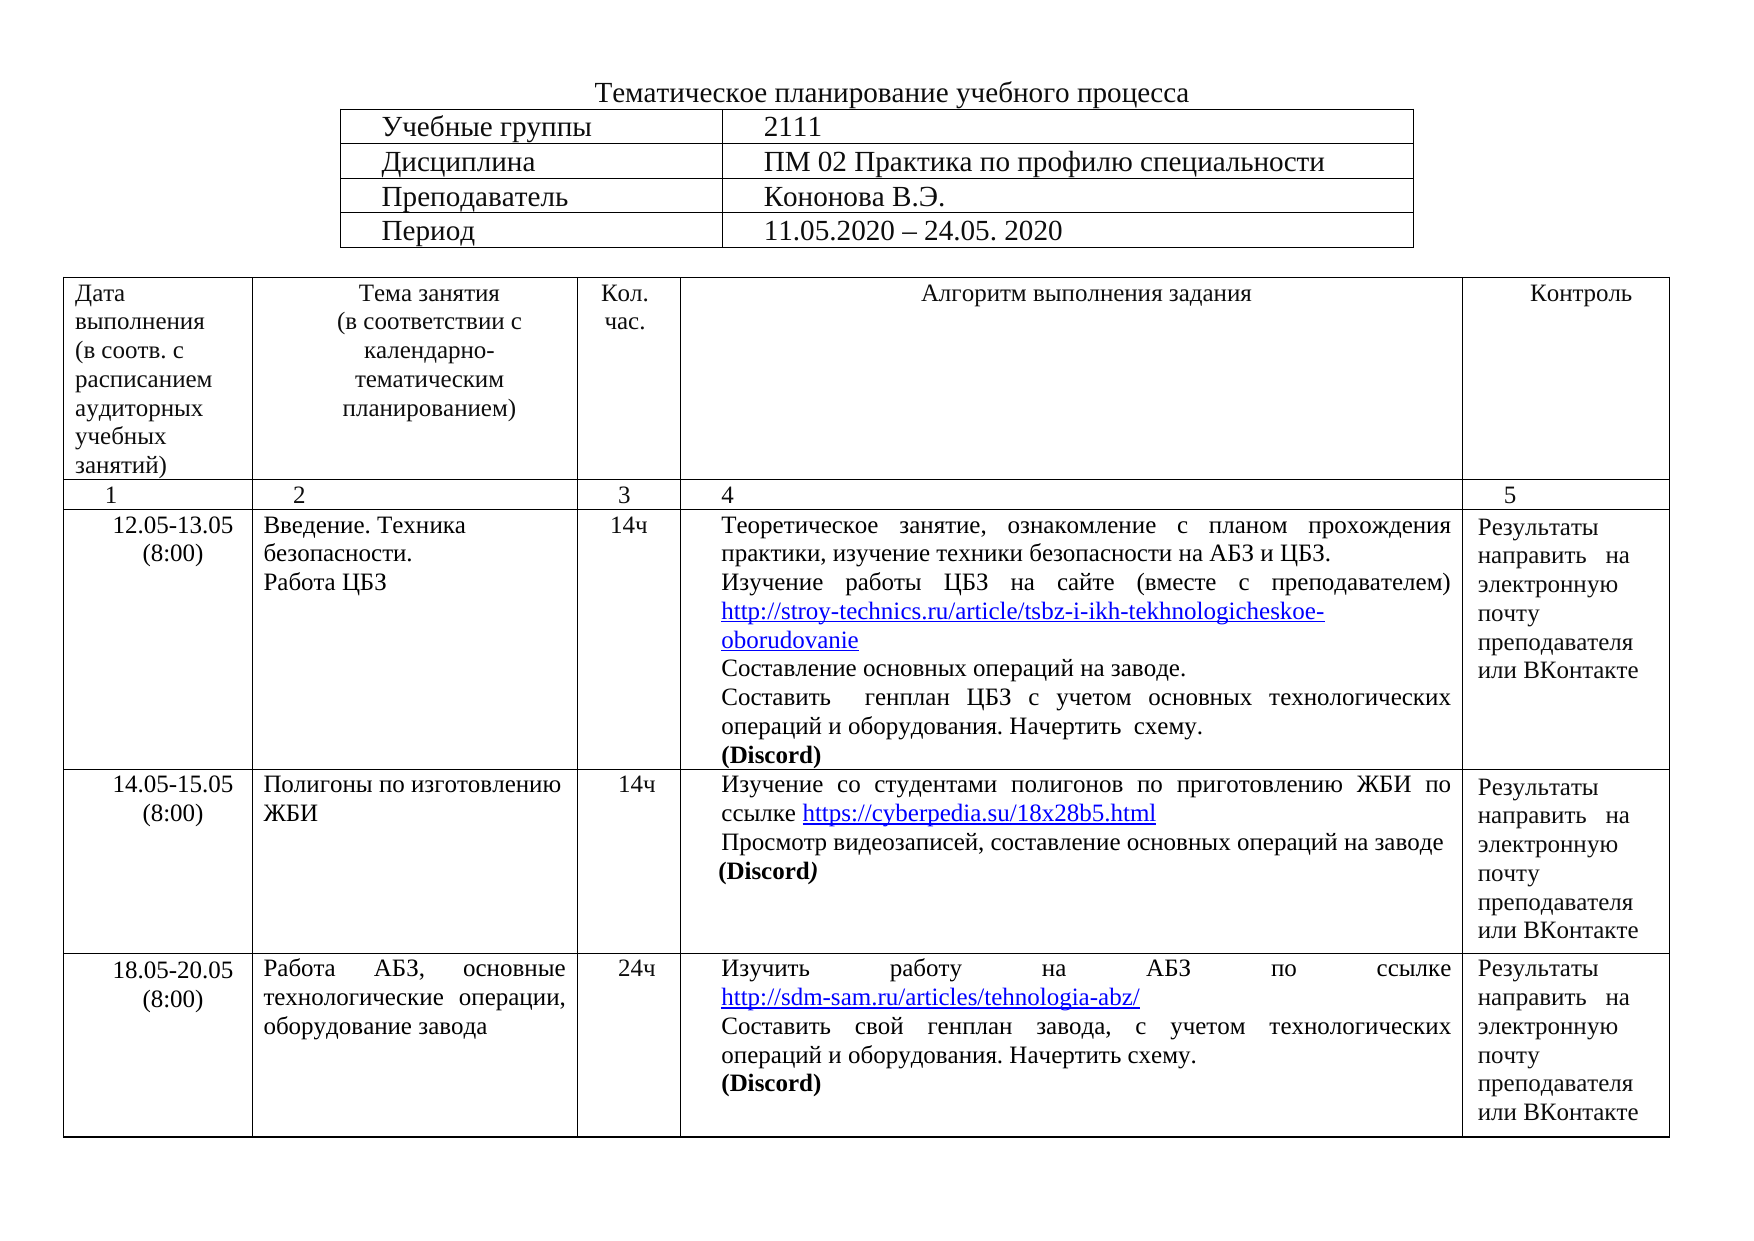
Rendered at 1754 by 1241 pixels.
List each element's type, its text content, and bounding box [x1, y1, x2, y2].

table_cell Изучение со студентами полигонов по приготовлению ЖБИ по ссылке https://cyberpedia.su/18x28b5.html Просмотр видеозаписей, составление основных операций на заводе (Discord) [681, 770, 1462, 952]
table_cell Полигоны по изготовлению ЖБИ [253, 770, 577, 952]
table_cell Период [341, 213, 722, 247]
table_cell Кононова В.Э. [723, 179, 1413, 212]
table_cell Результаты направить на электронную почту преподавателя или ВКонтакте [1463, 510, 1669, 768]
table_cell Изучить работу на АБЗ по ссылке http://sdm-sam.ru/articles/tehnologia-abz/ Составить свой генплан завода, с учетом технологических операций и оборудования. Начертить схему. (Discord) [681, 954, 1462, 1136]
table_header Тема занятия (в соответствии с календарно-тематическим планированием) [253, 278, 577, 479]
table_cell 14.05-15.05 (8:00) [64, 770, 252, 952]
table_cell 2 [253, 480, 577, 509]
table_header Кол. час. [578, 278, 680, 479]
table_cell Теоретическое занятие, ознакомление с планом прохождения практики, изучение техники безопасности на АБЗ и ЦБЗ. Изучение работы ЦБЗ на сайте (вместе с преподавателем) http://stroy-technics.ru/article/tsbz-i-ikh-tekhnologicheskoe-oborudovanie Составление основных операций на заводе. Составить генплан ЦБЗ с учетом основных технологических операций и оборудования. Начертить схему. (Discord) [681, 510, 1462, 768]
table_cell Введение. Техника безопасности. Работа ЦБЗ [253, 510, 577, 768]
table_cell Работа АБЗ, основные технологические операции, оборудование завода [253, 954, 577, 1136]
table_cell 1 [64, 480, 252, 509]
table_cell 18.05-20.05 (8:00) [64, 954, 252, 1136]
table_cell Дисциплина [341, 144, 722, 178]
table_cell 4 [681, 480, 1462, 509]
table_cell ПМ 02 Практика по профилю специальности [723, 144, 1413, 178]
table_cell 24ч [578, 954, 680, 1136]
table_header Дата выполнения (в соотв. с расписанием аудиторных учебных занятий) [64, 278, 252, 479]
table_cell 14ч [578, 770, 680, 952]
table_cell 11.05.2020 – 24.05. 2020 [723, 213, 1413, 247]
table_cell 5 [1463, 480, 1669, 509]
text Тематическое планирование учебного процесса [104, 75, 1679, 108]
table_header 2111 [723, 110, 1413, 143]
table_header Контроль [1463, 278, 1669, 479]
table_cell 14ч [578, 510, 680, 768]
table_cell 3 [578, 480, 680, 509]
table_header Учебные группы [341, 110, 722, 143]
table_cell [1463, 954, 1669, 1136]
table_cell Преподаватель [341, 179, 722, 212]
table_cell Результаты направить на электронную почту преподавателя или ВКонтакте [1463, 770, 1669, 952]
table_cell 12.05-13.05 (8:00) [64, 510, 252, 768]
table_header Алгоритм выполнения задания [681, 278, 1462, 479]
